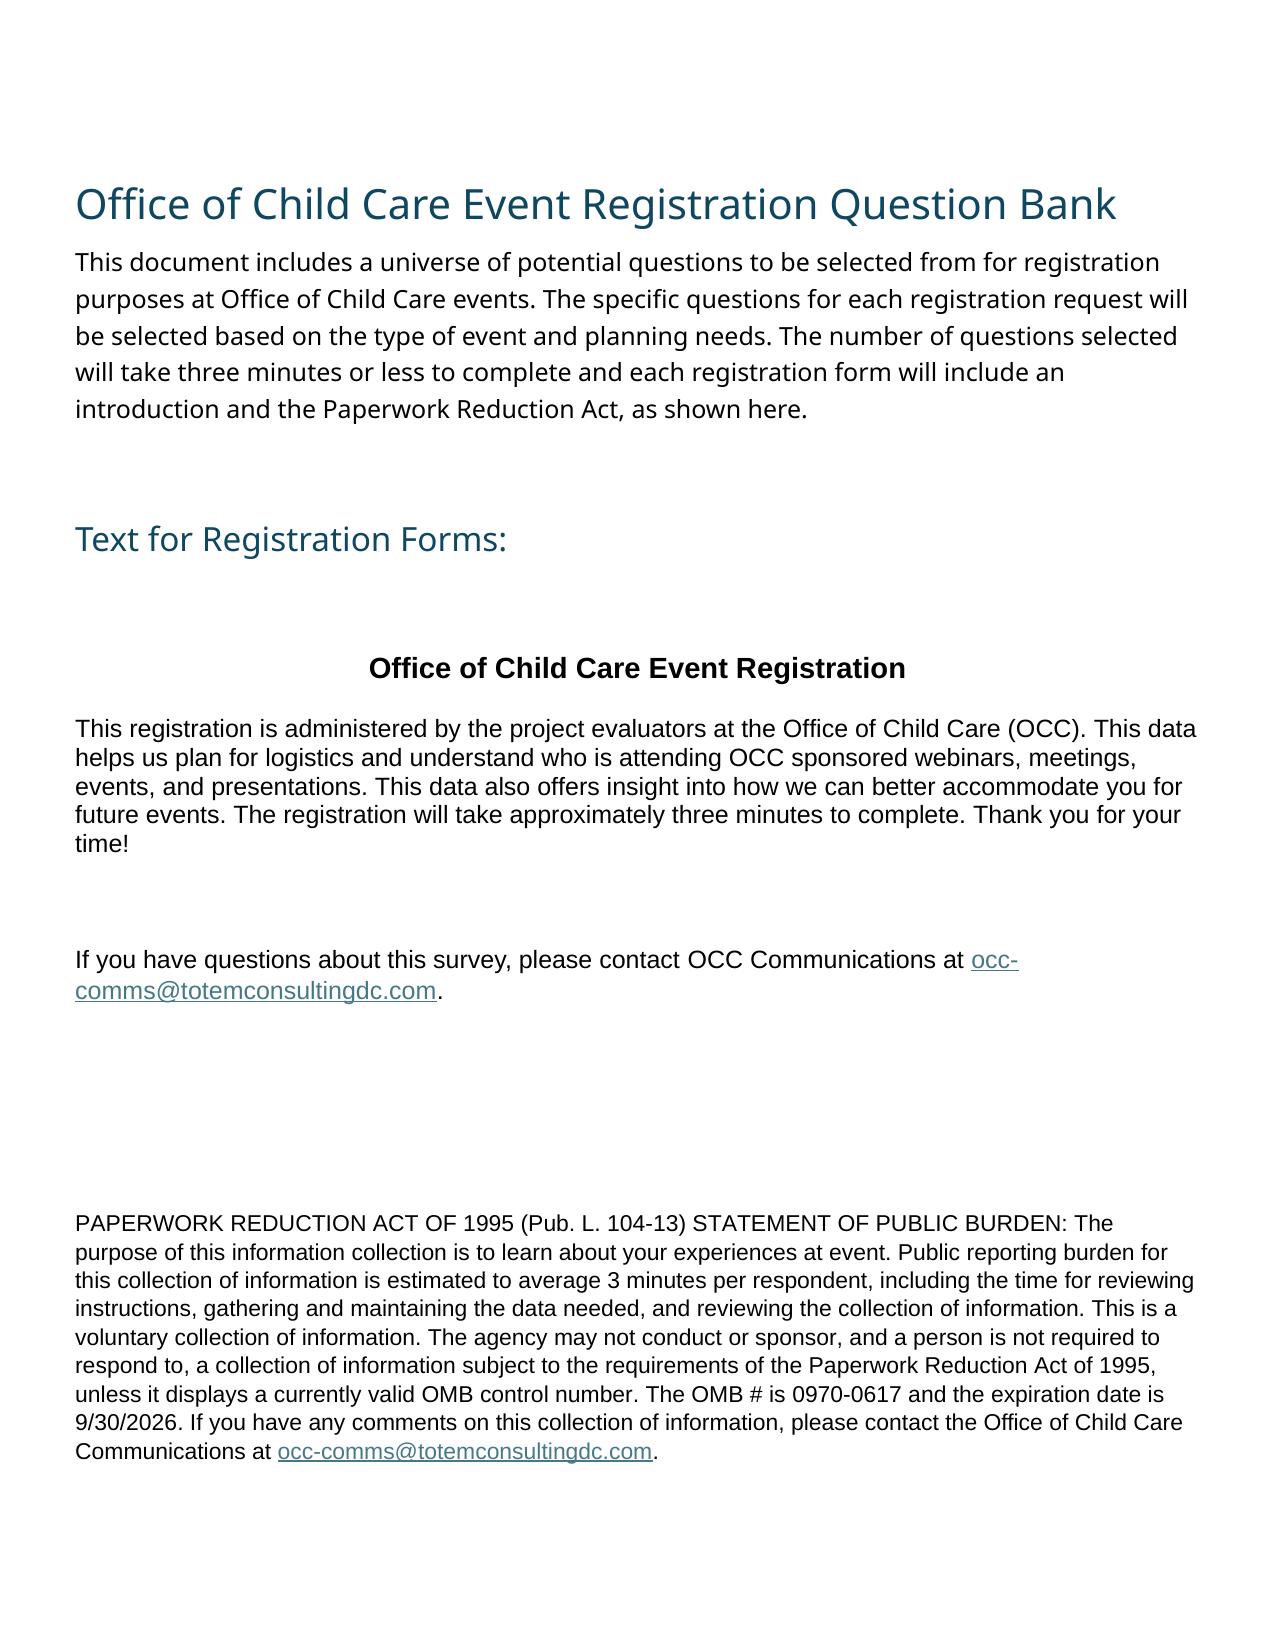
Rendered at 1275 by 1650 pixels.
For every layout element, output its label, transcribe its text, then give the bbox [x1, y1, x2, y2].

text Office of Child Care Event Registration [75, 652, 1200, 685]
text If you have questions about this survey, please contact OCC Communications at occ-comms@totemconsultingdc.com. [75, 945, 1200, 1005]
text This document includes a universe of potential questions to be selected from for registration purposes at Office of Child Care events. The specific questions for each registration request will be selected based on the type of event and planning needs. The number of questions selected will take three minutes or less to complete and each registration form will include an introduction and the Paperwork Reduction Act, as shown here. [75, 244, 1200, 426]
subtitle Text for Registration Forms: [75, 516, 1200, 561]
text PAPERWORK REDUCTION ACT OF 1995 (Pub. L. 104-13) STATEMENT OF PUBLIC BURDEN: The purpose of this information collection is to learn about your experiences at event. Public reporting burden for this collection of information is estimated to average 3 minutes per respondent, including the time for reviewing instructions, gathering and maintaining the data needed, and reviewing the collection of information. This is a voluntary collection of information. The agency may not conduct or sponsor, and a person is not required to respond to, a collection of information subject to the requirements of the Paperwork Reduction Act of 1995, unless it displays a currently valid OMB control number. The OMB # is 0970-0617 and the expiration date is 9/30/2026. If you have any comments on this collection of information, please contact the Office of Child Care Communications at occ-comms@totemconsultingdc.com. [75, 1210, 1200, 1464]
text This registration is administered by the project evaluators at the Office of Child Care (OCC). This data helps us plan for logistics and understand who is attending OCC sponsored webinars, meetings, events, and presentations. This data also offers insight into how we can better accommodate you for future events. The registration will take approximately three minutes to complete. Thank you for your time! [75, 714, 1200, 858]
subtitle Office of Child Care Event Registration Question Bank [75, 175, 1200, 232]
